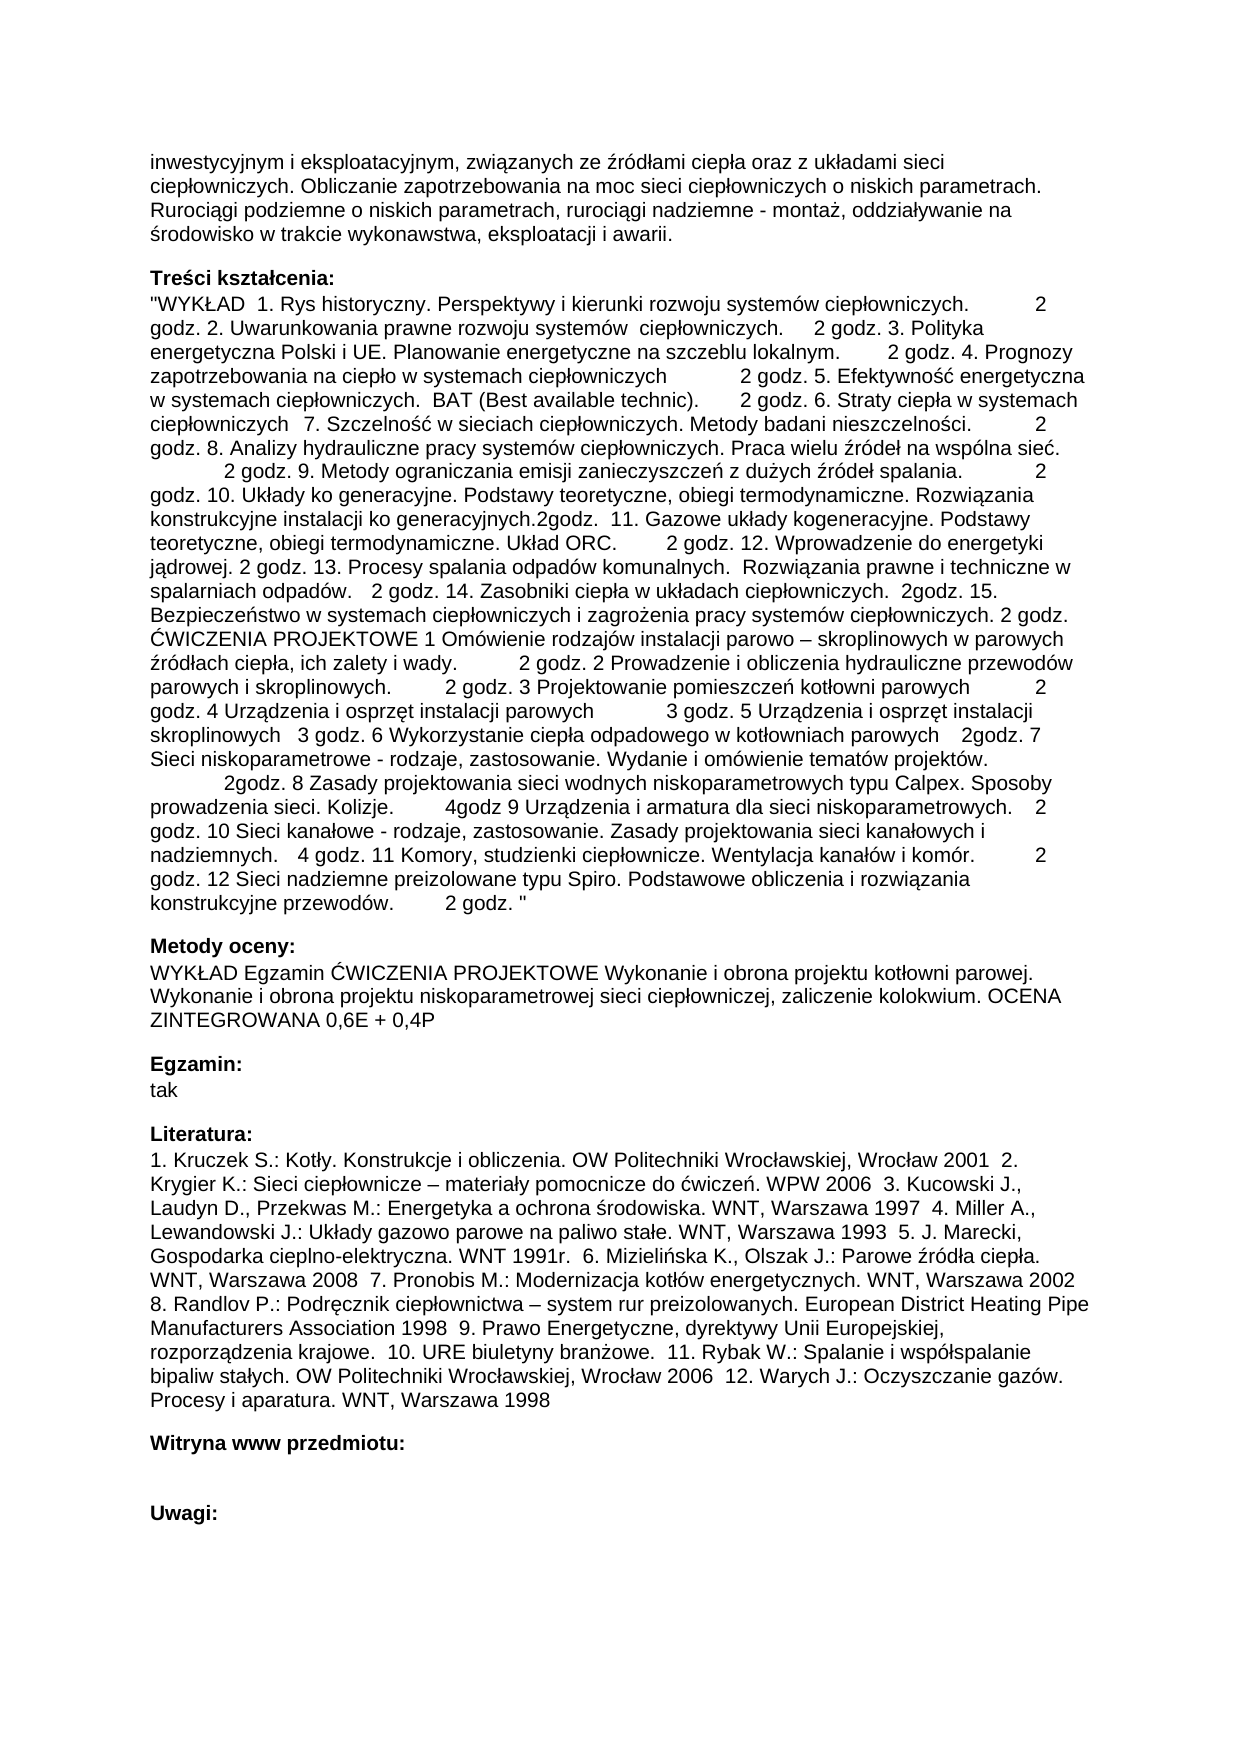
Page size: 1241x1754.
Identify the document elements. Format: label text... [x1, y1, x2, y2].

text 1. Kruczek S.: Kotły. Konstrukcje i obliczenia. OW Politechniki Wrocławskiej, Wrocław 2001 2. Krygier K.: Sieci ciepłownicze – materiały pomocnicze do ćwiczeń. WPW 2006 3. Kucowski J., Laudyn D., Przekwas M.: Energetyka a ochrona środowiska. WNT, Warszawa 1997 4. Miller A., Lewandowski J.: Układy gazowo parowe na paliwo stałe. WNT, Warszawa 1993 5. J. Marecki, Gospodarka cieplno-elektryczna. WNT 1991r. 6. Mizielińska K., Olszak J.: Parowe źródła ciepła. WNT, Warszawa 2008 7. Pronobis M.: Modernizacja kotłów energetycznych. WNT, Warszawa 2002 8. Randlov P.: Podręcznik ciepłownictwa – system rur preizolowanych. European District Heating Pipe Manufacturers Association 1998 9. Prawo Energetyczne, dyrektywy Unii Europejskiej, rozporządzenia krajowe. 10. URE biuletyny branżowe. 11. Rybak W.: Spalanie i współspalanie bipaliw stałych. OW Politechniki Wrocławskiej, Wrocław 2006 12. Warych J.: Oczyszczanie gazów. Procesy i aparatura. WNT, Warszawa 1998 [150, 1148, 1090, 1411]
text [150, 150, 1090, 246]
text Literatura: [150, 1122, 1090, 1146]
text Treści kształcenia: [150, 266, 1090, 289]
text tak [150, 1078, 1090, 1102]
text Witryna www przedmiotu: [150, 1431, 1090, 1455]
text WYKŁAD Egzamin ĆWICZENIA PROJEKTOWE Wykonanie i obrona projektu kotłowni parowej. Wykonanie i obrona projektu niskoparametrowej sieci ciepłowniczej, zaliczenie kolokwium. OCENA ZINTEGROWANA 0,6E + 0,4P [150, 960, 1090, 1032]
text Egzamin: [150, 1052, 1090, 1076]
text "WYKŁAD 1. Rys historyczny. Perspektywy i kierunki rozwoju systemów ciepłowniczych. 2 godz. 2. Uwarunkowania prawne rozwoju systemów ciepłowniczych. 2 godz. 3. Polityka energetyczna Polski i UE. Planowanie energetyczne na szczeblu lokalnym. 2 godz. 4. Prognozy zapotrzebowania na ciepło w systemach ciepłowniczych 2 godz. 5. Efektywność energetyczna w systemach ciepłowniczych. BAT (Best available technic). 2 godz. 6. Straty ciepła w systemach ciepłowniczych 7. Szczelność w sieciach ciepłowniczych. Metody badani nieszczelności. 2 godz. 8. Analizy hydrauliczne pracy systemów ciepłowniczych. Praca wielu źródeł na wspólna sieć. 2 godz. 9. Metody ograniczania emisji zanieczyszczeń z dużych źródeł spalania. 2 godz. 10. Układy ko generacyjne. Podstawy teoretyczne, obiegi termodynamiczne. Rozwiązania konstrukcyjne instalacji ko generacyjnych.2godz. 11. Gazowe układy kogeneracyjne. Podstawy teoretyczne, obiegi termodynamiczne. Układ ORC. 2 godz. 12. Wprowadzenie do energetyki jądrowej. 2 godz. 13. Procesy spalania odpadów komunalnych. Rozwiązania prawne i techniczne w spalarniach odpadów. 2 godz. 14. Zasobniki ciepła w układach ciepłowniczych. 2godz. 15. Bezpieczeństwo w systemach ciepłowniczych i zagrożenia pracy systemów ciepłowniczych. 2 godz. ĆWICZENIA PROJEKTOWE 1 Omówienie rodzajów instalacji parowo – skroplinowych w parowych źródłach ciepła, ich zalety i wady. 2 godz. 2 Prowadzenie i obliczenia hydrauliczne przewodów parowych i skroplinowych. 2 godz. 3 Projektowanie pomieszczeń kotłowni parowych 2 godz. 4 Urządzenia i osprzęt instalacji parowych 3 godz. 5 Urządzenia i osprzęt instalacji skroplinowych 3 godz. 6 Wykorzystanie ciepła odpadowego w kotłowniach parowych 2godz. 7 Sieci niskoparametrowe - rodzaje, zastosowanie. Wydanie i omówienie tematów projektów. 2godz. 8 Zasady projektowania sieci wodnych niskoparametrowych typu Calpex. Sposoby prowadzenia sieci. Kolizje. 4godz 9 Urządzenia i armatura dla sieci niskoparametrowych. 2 godz. 10 Sieci kanałowe - rodzaje, zastosowanie. Zasady projektowania sieci kanałowych i nadziemnych. 4 godz. 11 Komory, studzienki ciepłownicze. Wentylacja kanałów i komór. 2 godz. 12 Sieci nadziemne preizolowane typu Spiro. Podstawowe obliczenia i rozwiązania konstrukcyjne przewodów. 2 godz. " [150, 292, 1090, 914]
text Uwagi: [150, 1501, 1090, 1525]
text Metody oceny: [150, 934, 1090, 958]
